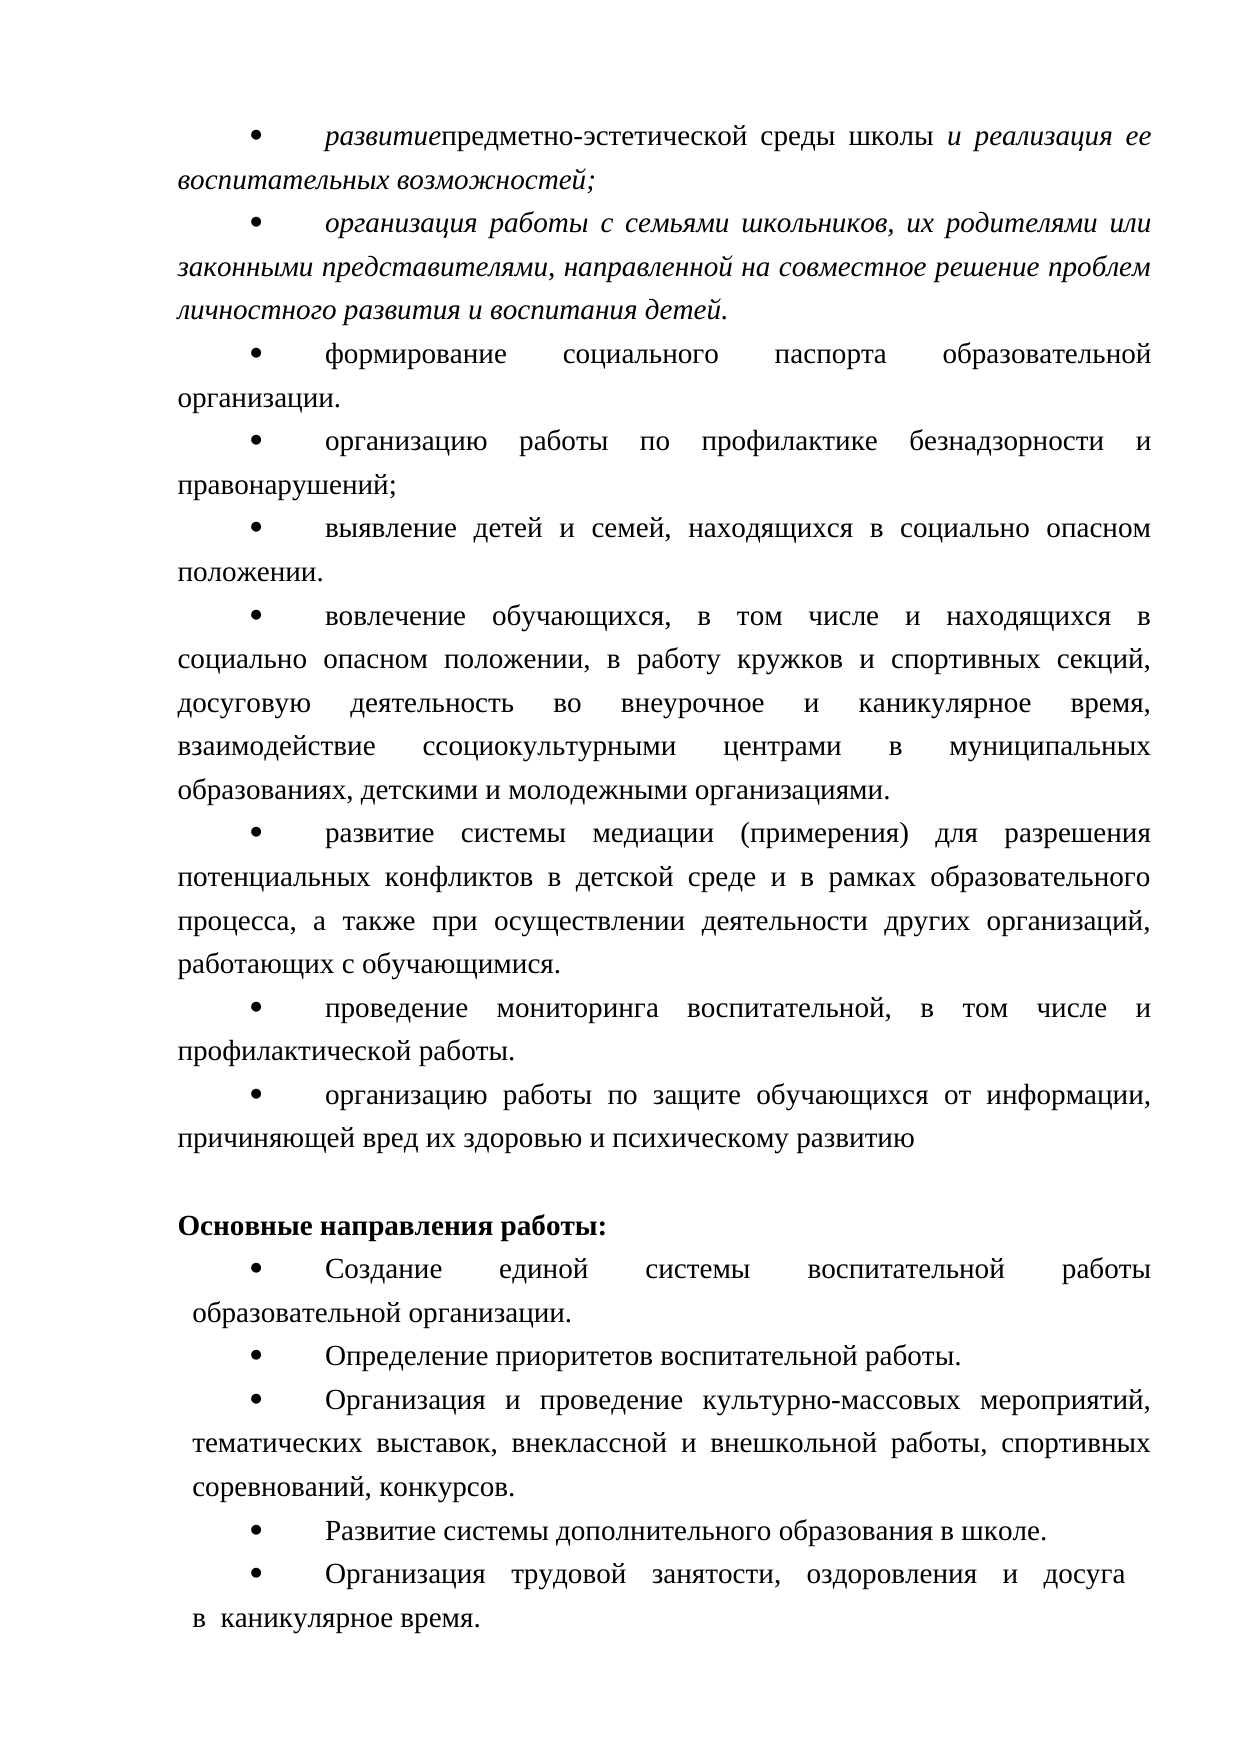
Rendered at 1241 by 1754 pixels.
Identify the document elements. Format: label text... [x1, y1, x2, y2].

list Создание единой системы воспитательной работы образовательной организации. [192, 1251, 1152, 1328]
list Организация трудовой занятости, оздоровления и досуга в каникулярное время. [192, 1556, 1152, 1633]
list организация работы с семьями школьников, их родителями или законными представителями, направленной на совместное решение проблем личностного развития и воспитания детей. [177, 205, 1152, 326]
list вовлечение обучающихся, в том числе и находящихся в социально опасном положении, в работу кружков и спортивных секций, досуговую деятельность во внеурочное и каникулярное время, взаимодействие ссоциокультурными центрами в муниципальных образованиях, детскими и молодежными организациями. [177, 598, 1152, 805]
list Организация и проведение культурно-массовых мероприятий, тематических выставок, внеклассной и внешкольной работы, спортивных соревнований, конкурсов. [192, 1382, 1152, 1503]
list развитие системы медиации (примерения) для разрешения потенциальных конфликтов в детской среде и в рамках образовательного процесса, а также при осуществлении деятельности других организаций, работающих с обучающимися. [177, 815, 1152, 980]
list проведение мониторинга воспитательной, в том числе и профилактической работы. [177, 990, 1152, 1067]
list организацию работы по защите обучающихся от информации, причиняющей вред их здоровью и психическому развитию [177, 1077, 1152, 1154]
list формирование социального паспорта образовательной организации. [177, 336, 1152, 413]
list развитиепредметно-эстетической среды школы и реализация ее воспитательных возможностей; [177, 118, 1152, 195]
list Определение приоритетов воспитательной работы. [251, 1338, 1152, 1372]
list выявление детей и семей, находящихся в социально опасном положении. [177, 510, 1152, 588]
list Основные направления работы: [177, 1208, 1152, 1241]
list Развитие системы дополнительного образования в школе. [251, 1513, 1152, 1546]
list организацию работы по профилактике безнадзорности и правонарушений; [177, 423, 1152, 500]
